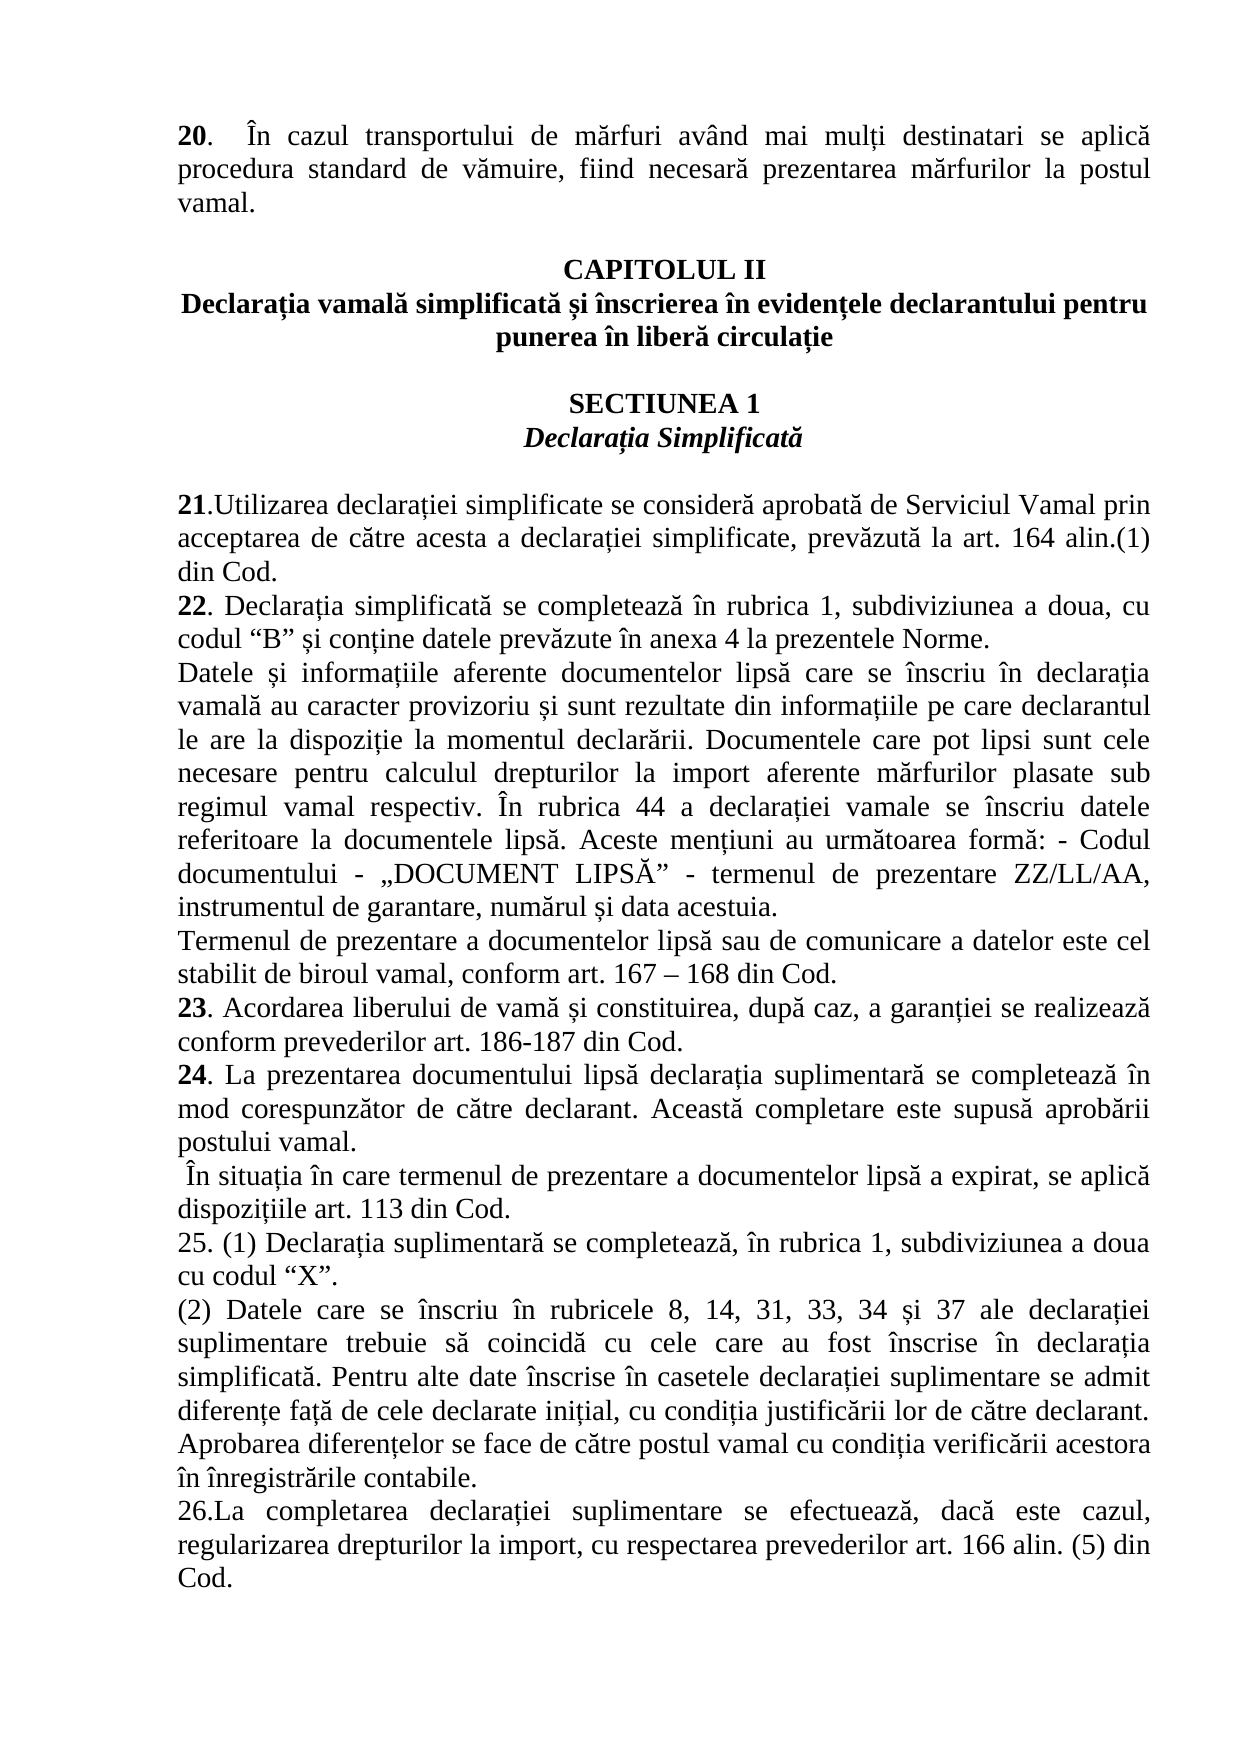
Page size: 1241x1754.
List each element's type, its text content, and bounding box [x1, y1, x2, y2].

list 22. Declarația simplificată se completează în rubrica 1, subdiviziunea a doua, cu codul “B” și conține datele prevăzute în anexa 4 la prezentele Norme. [177, 588, 1152, 655]
list În situația în care termenul de prezentare a documentelor lipsă a expirat, se aplică dispozițiile art. 113 din Cod. [177, 1158, 1152, 1225]
list 23. Acordarea liberului de vamă și constituirea, după caz, a garanției se realizează conform prevederilor art. 186-187 din Cod. [177, 990, 1152, 1057]
list 26.La completarea declarației suplimentare se efectuează, dacă este cazul, regularizarea drepturilor la import, cu respectarea prevederilor art. 166 alin. (5) din Cod. [177, 1493, 1152, 1594]
list 24. La prezentarea documentului lipsă declarația suplimentară se completează în mod corespunzător de către declarant. Această completare este supusă aprobării postului vamal. [177, 1057, 1152, 1158]
text 25. (1) Declarația suplimentară se completează, în rubrica 1, subdiviziunea a doua cu codul “X”. [177, 1225, 1152, 1292]
list (2) Datele care se înscriu în rubricele 8, 14, 31, 33, 34 și 37 ale declarației suplimentare trebuie să coincidă cu cele care au fost înscrise în declarația simplificată. Pentru alte date înscrise în casetele declarației suplimentare se admit diferențe față de cele declarate inițial, cu condiția justificării lor de către declarant. Aprobarea diferențelor se face de către postul vamal cu condiția verificării acestora în înregistrările contabile. [177, 1292, 1152, 1493]
list Declarația vamală simplificată și înscrierea în evidențele declarantului pentru punerea în liberă circulație [177, 286, 1152, 353]
list 20. În cazul transportului de mărfuri având mai mulți destinatari se aplică procedura standard de vămuire, fiind necesară prezentarea mărfurilor la postul vamal. [177, 118, 1152, 219]
list SECTIUNEA 1 [177, 386, 1152, 420]
list CAPITOLUL II [177, 252, 1152, 286]
list Declarația Simplificată [177, 420, 1152, 453]
list Datele și informațiile aferente documentelor lipsă care se înscriu în declarația vamală au caracter provizoriu și sunt rezultate din informațiile pe care declarantul le are la dispoziție la momentul declarării. Documentele care pot lipsi sunt cele necesare pentru calculul drepturilor la import aferente mărfurilor plasate sub regimul vamal respectiv. În rubrica 44 a declarației vamale se înscriu datele referitoare la documentele lipsă. Aceste mențiuni au următoarea formă: - Codul documentului - „DOCUMENT LIPSĂ” - termenul de prezentare ZZ/LL/AA, instrumentul de garantare, numărul și data acestuia. [177, 655, 1152, 923]
list Termenul de prezentare a documentelor lipsă sau de comunicare a datelor este cel stabilit de biroul vamal, conform art. 167 – 168 din Cod. [177, 923, 1152, 990]
list 21.Utilizarea declarației simplificate se consideră aprobată de Serviciul Vamal prin acceptarea de către acesta a declarației simplificate, prevăzută la art. 164 alin.(1) din Cod. [177, 487, 1152, 588]
